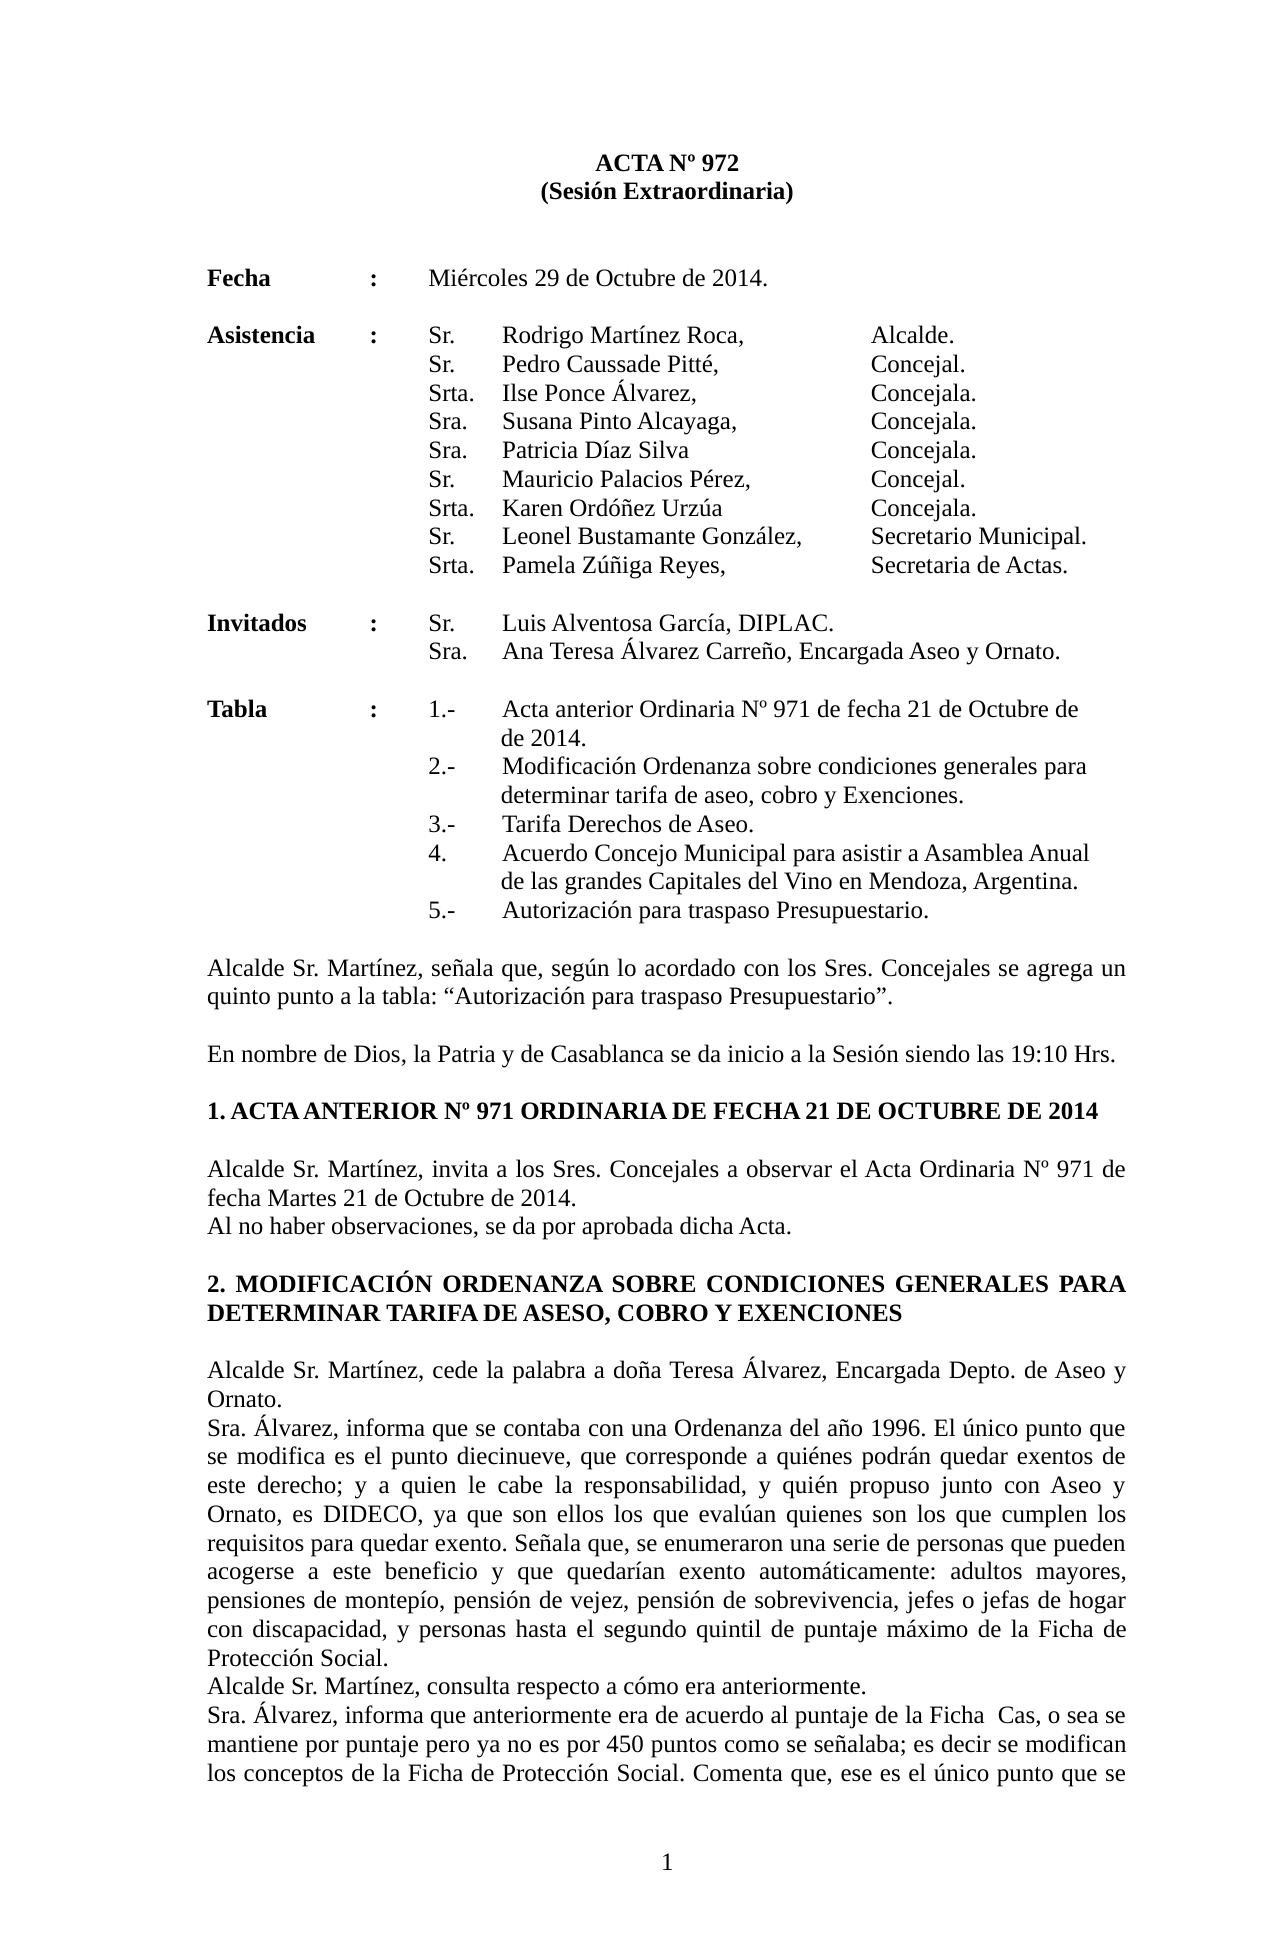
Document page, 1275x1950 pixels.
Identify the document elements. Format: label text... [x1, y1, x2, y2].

text Sra. Ana Teresa Álvarez Carreño, Encargada Aseo y Ornato. [207, 636, 1127, 665]
text Sra. Patricia Díaz Silva Concejala. [207, 435, 1127, 464]
text Alcalde Sr. Martínez, invita a los Sres. Concejales a observar el Acta Ordinaria Nº 971 de fecha Martes 21 de Octubre de 2014. [207, 1154, 1127, 1211]
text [207, 1700, 1127, 1786]
text Srta. Pamela Zúñiga Reyes, Secretaria de Actas. [207, 550, 1127, 579]
text Asistencia : Sr. Rodrigo Martínez Roca, Alcalde. [207, 320, 1127, 349]
text Alcalde Sr. Martínez, cede la palabra a doña Teresa Álvarez, Encargada Depto. de Aseo y Ornato. [207, 1355, 1127, 1413]
text Fecha : Miércoles 29 de Octubre de 2014. [207, 263, 1127, 291]
text Srta. Karen Ordóñez Urzúa Concejala. [207, 493, 1127, 521]
text ACTA Nº 972 [207, 148, 1127, 176]
text (Sesión Extraordinaria) [207, 176, 1127, 205]
text Sra. Susana Pinto Alcayaga, Concejala. [207, 406, 1127, 435]
text Al no haber observaciones, se da por aprobada dicha Acta. [207, 1211, 1127, 1240]
text Sra. Álvarez, informa que se contaba con una Ordenanza del año 1996. El único punto que se modifica es el punto diecinueve, que corresponde a quiénes podrán quedar exentos de este derecho; y a quien le cabe la responsabilidad, y quién propuso junto con Aseo y Ornato, es DIDECO, ya que son ellos los que evalúan quienes son los que cumplen los requisitos para quedar exento. Señala que, se enumeraron una serie de personas que pueden acogerse a este beneficio y que quedarían exento automáticamente: adultos mayores, pensiones de montepío, pensión de vejez, pensión de sobrevivencia, jefes o jefas de hogar con discapacidad, y personas hasta el segundo quintil de puntaje máximo de la Ficha de Protección Social. [207, 1413, 1127, 1671]
text Sr. Pedro Caussade Pitté, Concejal. [207, 349, 1127, 378]
text 2.- Modificación Ordenanza sobre condiciones generales para [207, 751, 1127, 780]
text de 2014. [207, 723, 1127, 751]
text Srta. Ilse Ponce Álvarez, Concejala. [207, 378, 1127, 406]
text 4. Acuerdo Concejo Municipal para asistir a Asamblea Anual [207, 838, 1127, 866]
text 5.- Autorización para traspaso Presupuestario. [207, 895, 1127, 924]
text de las grandes Capitales del Vino en Mendoza, Argentina. [207, 866, 1127, 895]
text 2. MODIFICACIÓN ORDENANZA SOBRE CONDICIONES GENERALES PARA DETERMINAR TARIFA DE ASESO, COBRO Y EXENCIONES [207, 1269, 1127, 1326]
text Invitados : Sr. Luis Alventosa García, DIPLAC. [207, 608, 1127, 636]
text Tabla : 1.- Acta anterior Ordinaria Nº 971 de fecha 21 de Octubre de [207, 694, 1127, 723]
text 1. ACTA ANTERIOR Nº 971 ORDINARIA DE FECHA 21 DE OCTUBRE DE 2014 [207, 1096, 1127, 1125]
text determinar tarifa de aseo, cobro y Exenciones. [207, 780, 1127, 809]
text Sr. Leonel Bustamante González, Secretario Municipal. [207, 521, 1127, 550]
text Alcalde Sr. Martínez, señala que, según lo acordado con los Sres. Concejales se agrega un quinto punto a la tabla: “Autorización para traspaso Presupuestario”. [207, 953, 1127, 1010]
text Alcalde Sr. Martínez, consulta respecto a cómo era anteriormente. [207, 1671, 1127, 1700]
text Sr. Mauricio Palacios Pérez, Concejal. [207, 464, 1127, 493]
text En nombre de Dios, la Patria y de Casablanca se da inicio a la Sesión siendo las 19:10 Hrs. [207, 1039, 1127, 1068]
text 3.- Tarifa Derechos de Aseo. [207, 809, 1127, 838]
